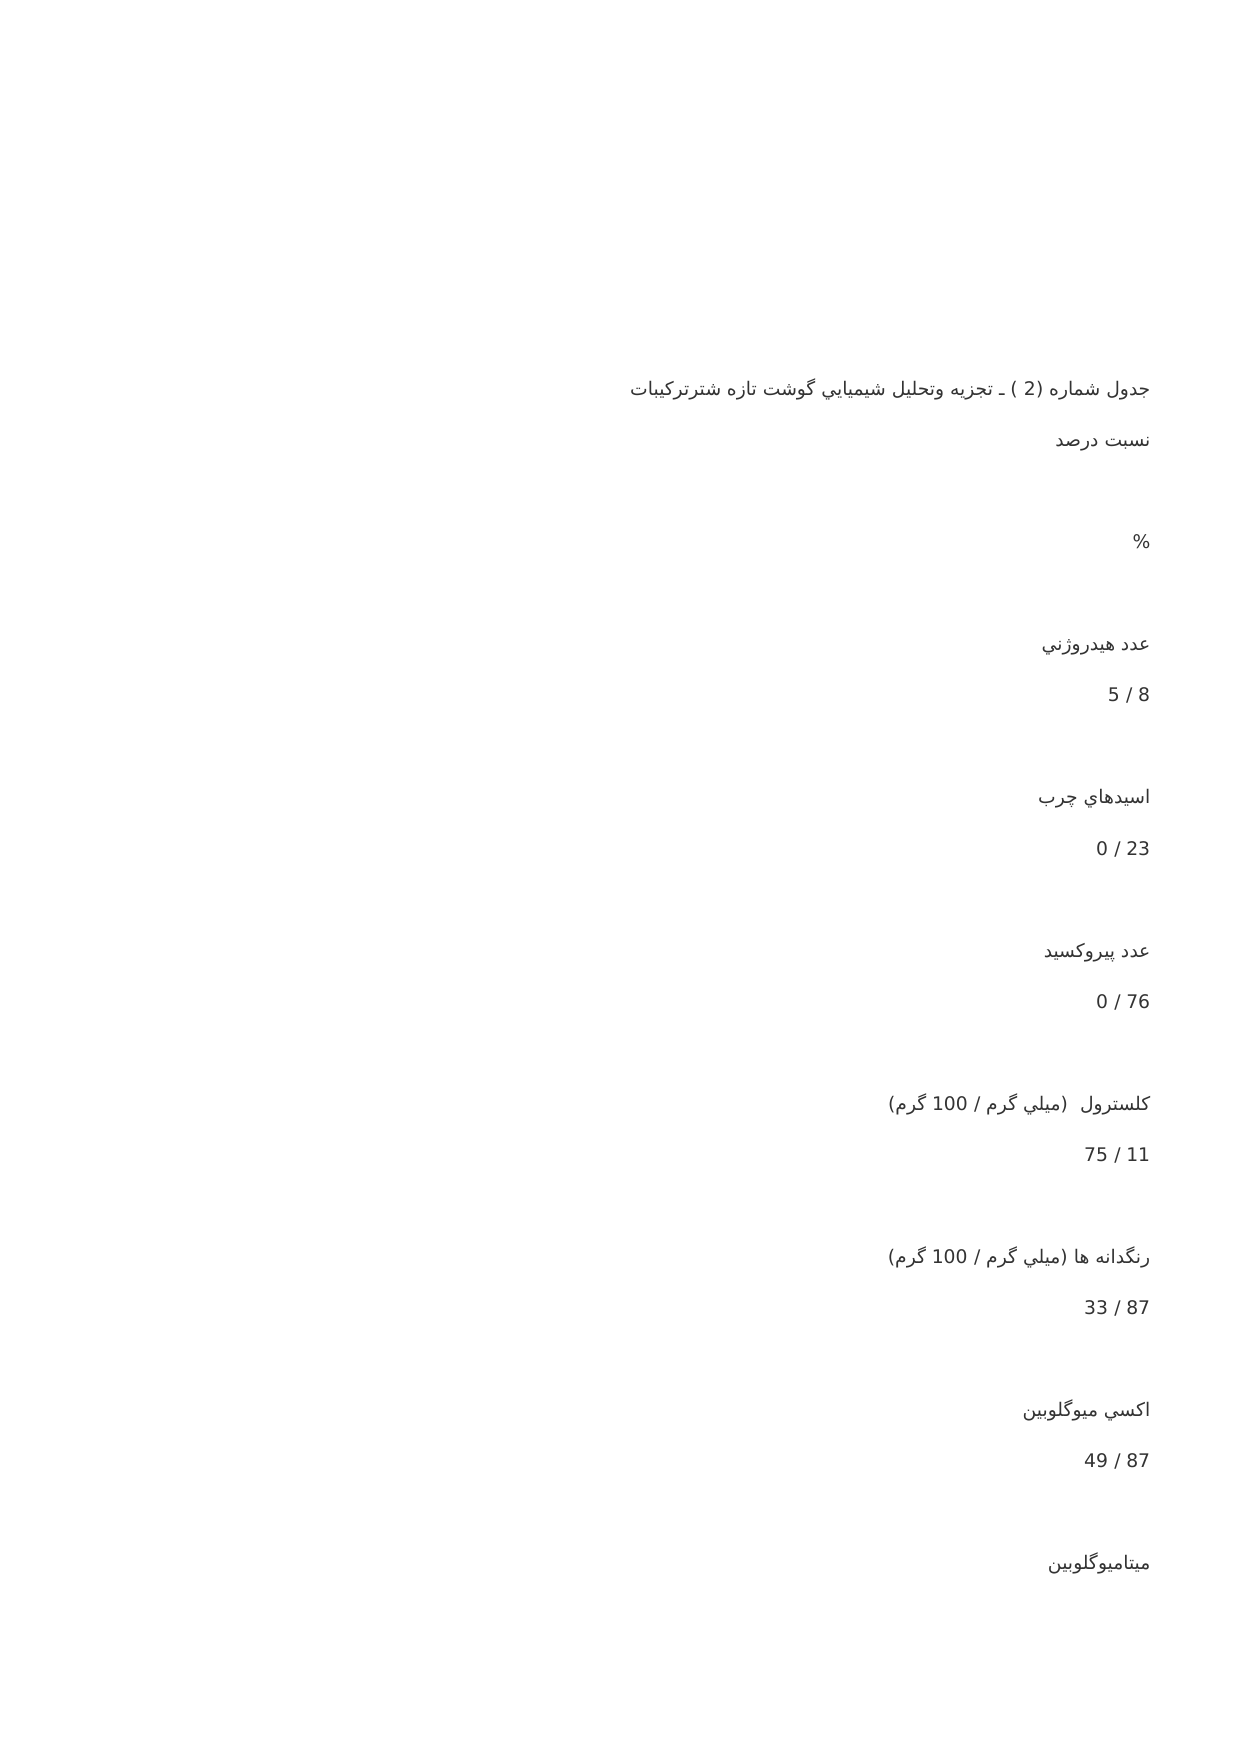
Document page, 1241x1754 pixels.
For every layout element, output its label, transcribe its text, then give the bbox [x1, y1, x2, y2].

text 87 / 33 [90, 1297, 1150, 1319]
text جدول شماره (2 ) ـ تجزيه وتحليل شيميايي گوشت تازه شترتركيبات [90, 378, 1150, 400]
text 8 / 5 [90, 684, 1150, 706]
text عدد هيدروژني [90, 633, 1150, 655]
text 11 / 75 [90, 1144, 1150, 1166]
text رنگدانه ها (ميلي گرم / 100 گرم) [90, 1246, 1150, 1268]
text نسبت درصد [90, 429, 1150, 451]
text عدد پيروكسيد [90, 939, 1150, 961]
text ميتاميوگلوبين [90, 1552, 1150, 1574]
text 87 / 49 [90, 1450, 1150, 1472]
text % [90, 531, 1150, 553]
text 23 / 0 [90, 837, 1150, 859]
text اسيدهاي چرب [90, 786, 1150, 808]
text كلسترول (ميلي گرم / 100 گرم) [90, 1093, 1150, 1114]
text 76 / 0 [90, 991, 1150, 1012]
text اكسي ميوگلوبين [90, 1399, 1150, 1421]
